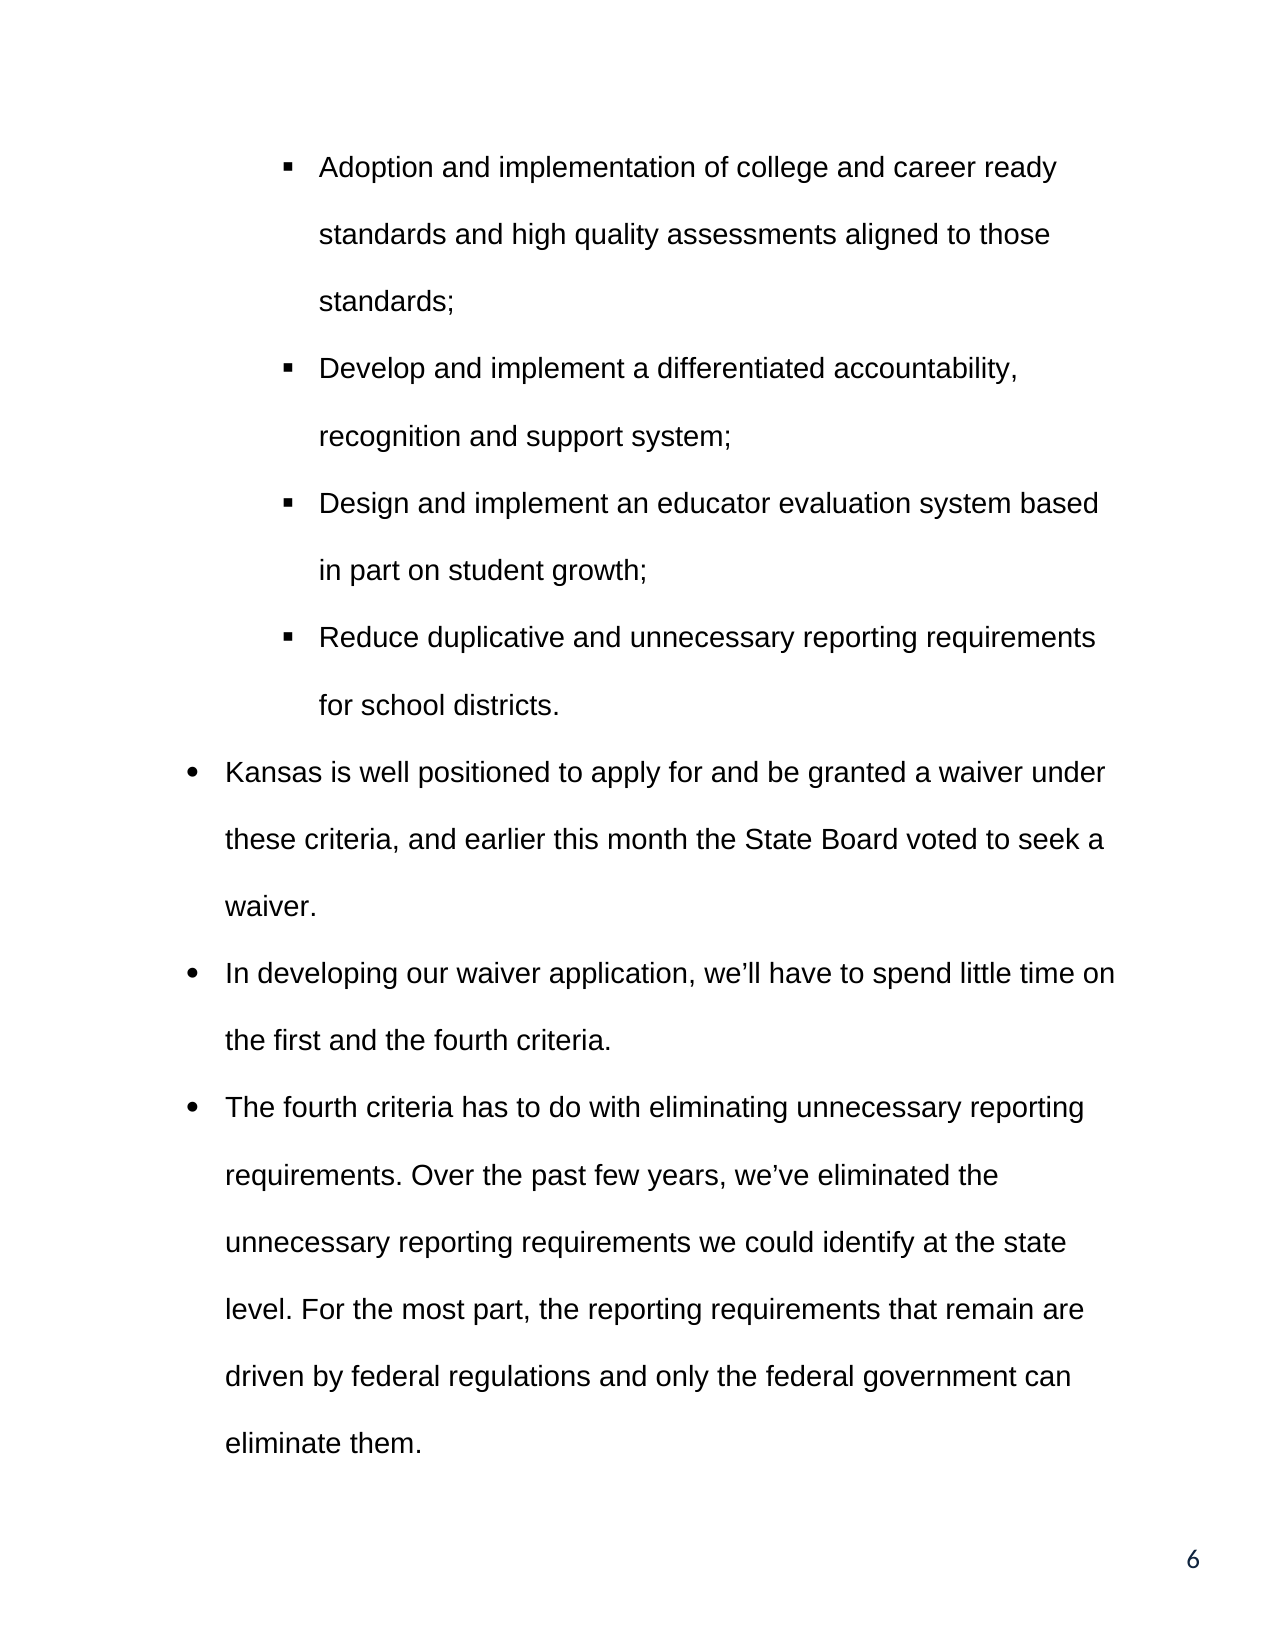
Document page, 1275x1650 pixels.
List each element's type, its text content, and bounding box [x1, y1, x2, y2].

list In developing our waiver application, we’ll have to spend little time on the first and the fourth criteria. [187, 956, 1125, 1057]
list Adoption and implementation of college and career ready standards and high quality assessments aligned to those standards; [281, 150, 1125, 318]
list Kansas is well positioned to apply for and be granted a waiver under these criteria, and earlier this month the State Board voted to seek a waiver. [187, 754, 1125, 922]
list The fourth criteria has to do with eliminating unnecessary reporting requirements. Over the past few years, we’ve eliminated the unnecessary reporting requirements we could identify at the state level. For the most part, the reporting requirements that remain are driven by federal regulations and only the federal government can eliminate them. [187, 1090, 1125, 1459]
list Design and implement an educator evaluation system based in part on student growth; [281, 486, 1125, 587]
list Reduce duplicative and unnecessary reporting requirements for school districts. [281, 620, 1125, 721]
list Develop and implement a differentiated accountability, recognition and support system; [281, 351, 1125, 452]
